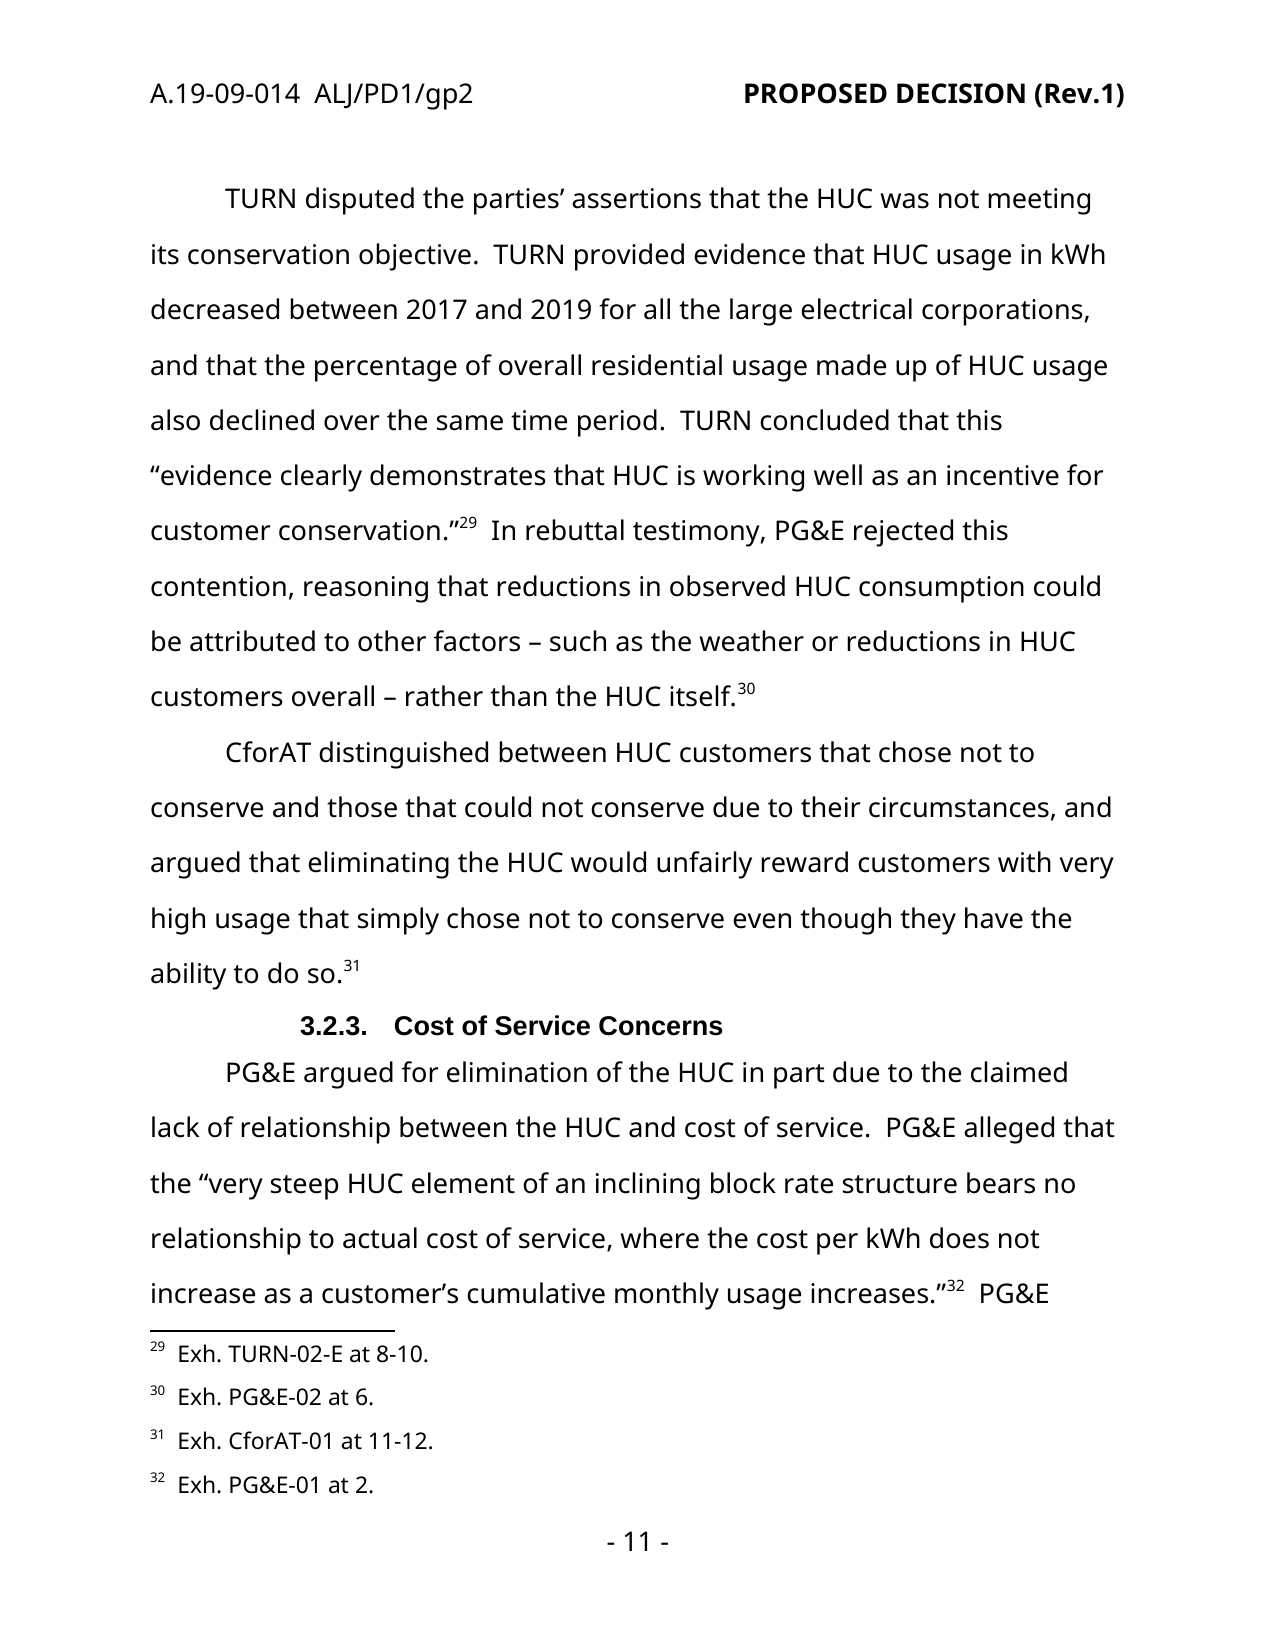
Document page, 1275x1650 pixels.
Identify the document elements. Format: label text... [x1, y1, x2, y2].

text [150, 1053, 1125, 1312]
subtitle Cost of Service Concerns [300, 1010, 1125, 1041]
text TURN disputed the parties’ assertions that the HUC was not meeting its conservation objective. TURN provided evidence that HUC usage in kWh decreased between 2017 and 2019 for all the large electrical corporations, and that the percentage of overall residential usage made up of HUC usage also declined over the same time period. TURN concluded that this “evidence clearly demonstrates that HUC is working well as an incentive for customer conservation.” In rebuttal testimony, PG&E rejected this contention, reasoning that reductions in observed HUC consumption could be attributed to other factors – such as the weather or reductions in HUC customers overall – rather than the HUC itself. [150, 180, 1125, 715]
text CforAT distinguished between HUC customers that chose not to conserve and those that could not conserve due to their circumstances, and argued that eliminating the HUC would unfairly reward customers with very high usage that simply chose not to conserve even though they have the ability to do so. [150, 733, 1125, 991]
